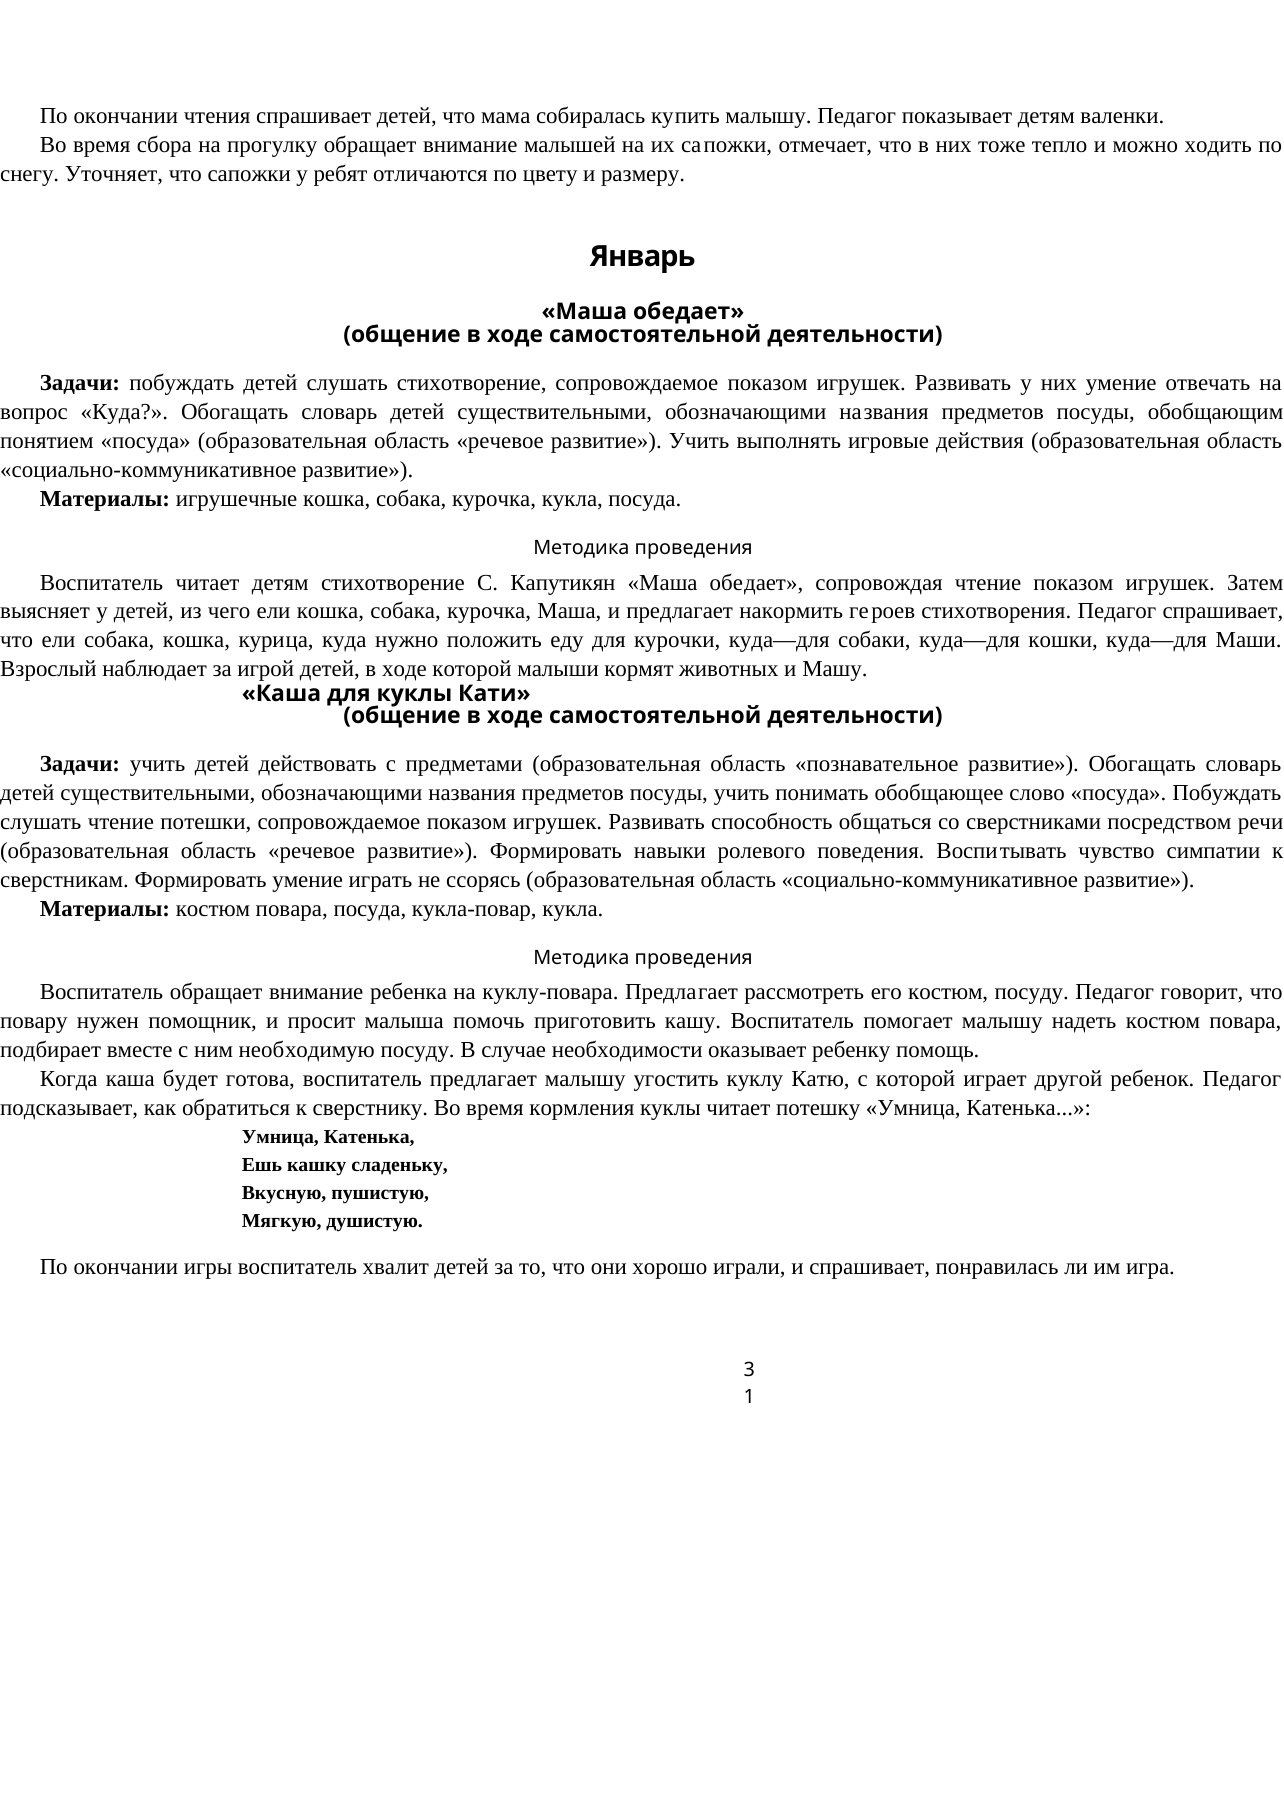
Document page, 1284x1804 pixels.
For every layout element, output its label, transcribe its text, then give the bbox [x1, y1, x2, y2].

text Методика проведения [2, 948, 1284, 968]
text Воспитатель читает детям стихотворение С. Капутикян «Маша обедает», сопровождая чтение показом игрушек. Затем выясняет у детей, из чего ели кошка, собака, курочка, Маша, и предлагает накормить героев стихотворения. Педагог спрашивает, что ели собака, кошка, курица, куда нужно положить еду для курочки, куда—для собаки, куда—для кошки, куда—для Маши. Взрослый наблюдает за игрой детей, в ходе которой малыши кормят животных и Машу. [0, 567, 1284, 683]
text Умница, Катенька, [242, 1121, 1284, 1149]
text Материалы: костюм повара, посуда, кукла-повар, кукла. [0, 893, 1284, 922]
text Когда каша будет готова, воспитатель предлагает малышу угостить куклу Катю, с которой играет другой ребенок. Педагог подсказывает, как обратиться к сверстнику. Во время кормления куклы читает потешку «Умница, Катенька...»: [0, 1063, 1284, 1121]
text Мягкую, душистую. [242, 1205, 1284, 1233]
text Воспитатель обращает внимание ребенка на куклу-повара. Предлагает рассмотреть его костюм, посуду. Педагог говорит, что повару нужен помощник, и просит малыша помочь приготовить кашу. Воспитатель помогает малышу надеть костюм повара, подбирает вместе с ним необходимую посуду. В случае необходимости оказывает ребенку помощь. [0, 977, 1284, 1063]
text Задачи: побуждать детей слушать стихотворение, сопровождаемое показом игрушек. Развивать у них умение отвечать на вопрос «Куда?». Обогащать словарь детей существительными, обозначающими названия предметов посуды, обобщающим понятием «посуда» (образовательная область «речевое развитие»). Учить выполнять игровые действия (образовательная область «социально-коммуникативное развитие»). [0, 367, 1284, 483]
text Январь [2, 243, 1284, 272]
text (общение в ходе самостоятельной деятельности) [2, 706, 1284, 728]
text Во время сбора на прогулку обращает внимание малышей на их сапожки, отмечает, что в них тоже тепло и можно ходить по снегу. Уточняет, что сапожки у ребят отличаются по цвету и размеру. [0, 129, 1284, 187]
text По окончании игры воспитатель хвалит детей за то, что они хорошо играли, и спрашивает, понравилась ли им игра. [0, 1251, 1284, 1281]
text По окончании чтения спрашивает детей, что мама собиралась купить малышу. Педагог показывает детям валенки. [0, 100, 1284, 129]
text Вкусную, пушистую, [242, 1177, 1284, 1205]
text Методика проведения [2, 538, 1284, 558]
text (общение в ходе самостоятельной деятельности) [2, 324, 1284, 347]
text «Маша обедает» [2, 301, 1284, 324]
text «Каша для куклы Кати» [242, 683, 1284, 706]
text Задачи: учить детей действовать с предметами (образовательная область «познавательное развитие»). Обогащать словарь детей существительными, обозначающими названия предметов посуды, учить понимать обобщающее слово «посуда». Побуждать слушать чтение потешки, сопровождаемое показом игрушек. Развивать способность общаться со сверстниками посредством речи (образовательная область «речевое развитие»). Формировать навыки ролевого поведения. Воспитывать чувство симпатии к сверстникам. Формировать умение играть не ссорясь (образовательная область «социально-коммуникативное развитие»). [0, 748, 1284, 893]
text Ешь кашку сладеньку, [242, 1149, 1284, 1177]
text Материалы: игрушечные кошка, собака, курочка, кукла, посуда. [0, 483, 1284, 512]
